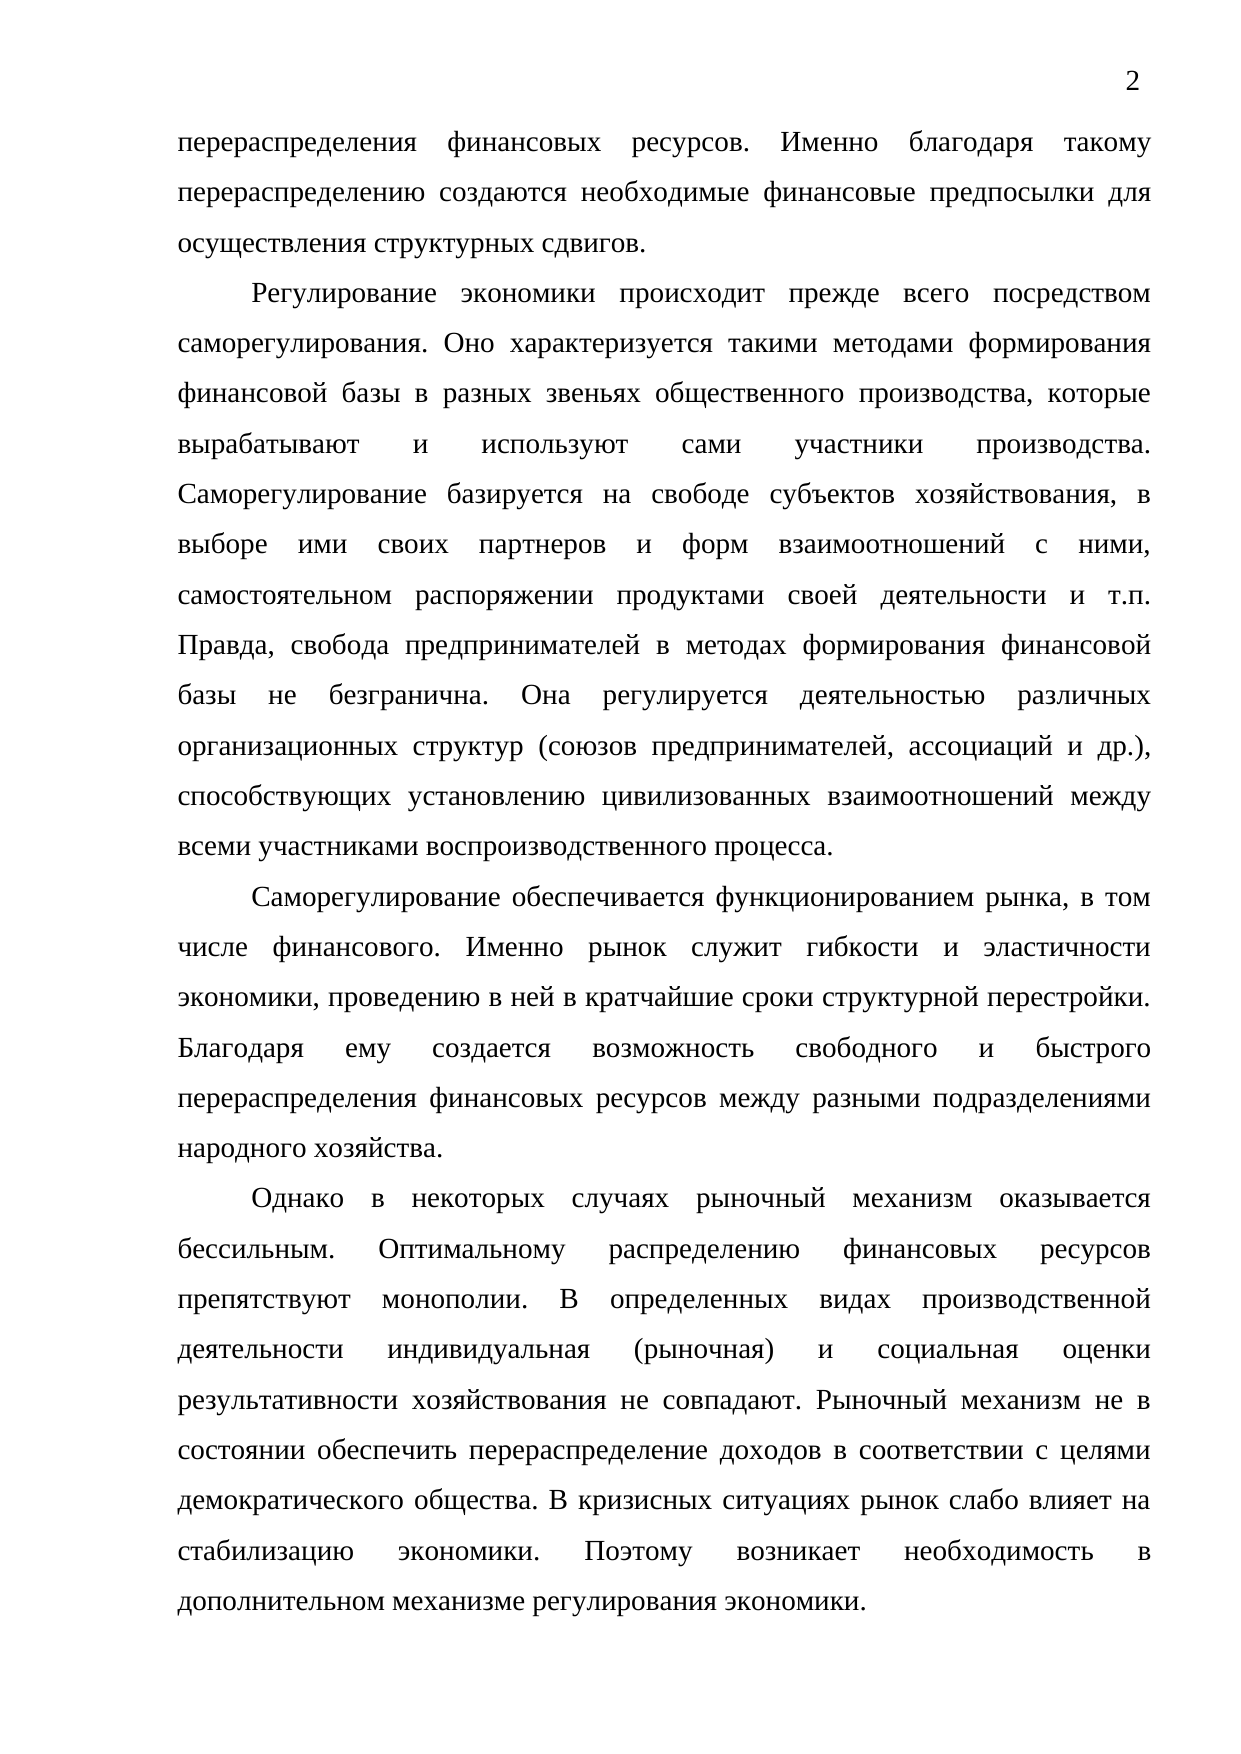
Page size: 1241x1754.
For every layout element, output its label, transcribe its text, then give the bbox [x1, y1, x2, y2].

text Однако в некоторых случаях рыночный механизм оказывается бессильным. Оптимальному распределению финансовых ресурсов препятствуют монополии. В определенных видах производственной деятельности индивидуальная (рыночная) и социальная оценки результативности хозяйствования не совпадают. Рыночный механизм не в состоянии обеспечить перераспределение доходов в соответствии с целями демократического общества. В кризисных ситуациях рынок слабо влияет на стабилизацию экономики. Поэтому возникает необходимость в дополнительном механизме регулирования экономики. [177, 1181, 1152, 1617]
text Саморегулирование обеспечивается функционированием рынка, в том числе финансового. Именно рынок служит гибкости и эластичности экономики, проведению в ней в кратчайшие сроки структурной перестройки. Благодаря ему создается возможность свободного и быстрого перераспределения финансовых ресурсов между разными подразделениями народного хозяйства. [177, 879, 1152, 1164]
text Регулирование экономики происходит прежде всего посредством саморегулирования. Оно характеризуется такими методами формирования финансовой базы в разных звеньях общественного производства, которые вырабатывают и используют сами участники производства. Саморегулирование базируется на свободе субъектов хозяйствования, в выборе ими своих партнеров и форм взаимоотношений с ними, самостоятельном распоряжении продуктами своей деятельности и т.п. Правда, свобода предпринимателей в методах формирования финансовой базы не безгранична. Она регулируется деятельностью различных организационных структур (союзов предпринимателей, ассоциаций и др.), способствующих установлению цивилизованных взаимоотношений между всеми участниками воспроизводственного процесса. [177, 275, 1152, 862]
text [177, 124, 1152, 258]
